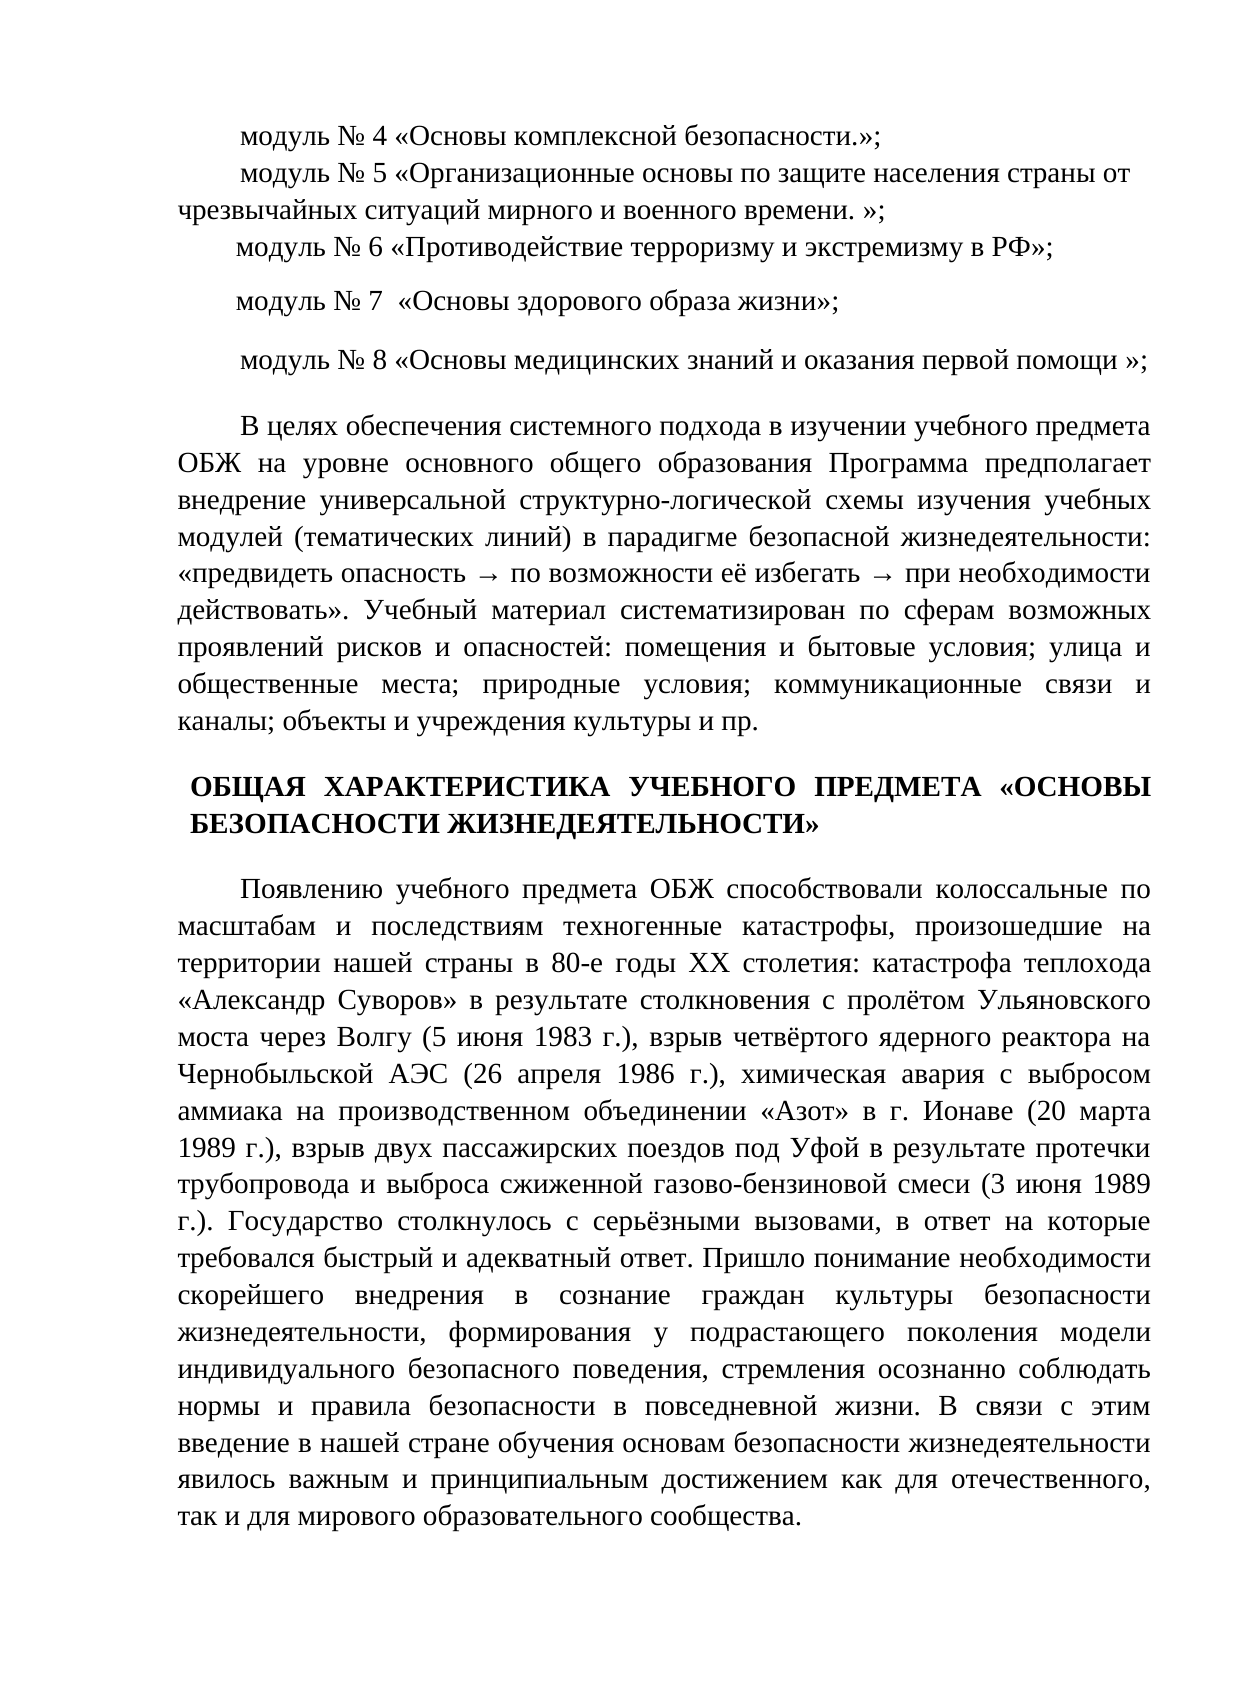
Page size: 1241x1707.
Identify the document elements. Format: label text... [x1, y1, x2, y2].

text модуль № 7 «Основы здорового образа жизни»; [177, 283, 1152, 316]
text модуль № 5 «Организационные основы по защите населения страны от чрезвычайных ситуаций мирного и военного времени. »; [177, 155, 1152, 225]
text В целях обеспечения системного подхода в изучении учебного предмета ОБЖ на уровне основного общего образования Программа предполагает внедрение универсальной структурно-логической схемы изучения учебных модулей (тематических линий) в парадигме безопасной жизнедеятельности: «предвидеть опасность → по возможности её избегать → при необходимости действовать». Учебный материал систематизирован по сферам возможных проявлений рисков и опасностей: помещения и бытовые условия; улица и общественные места; природные условия; коммуникационные связи и каналы; объекты и учреждения культуры и пр. [177, 408, 1152, 737]
text ОБЩАЯ ХАРАКТЕРИСТИКА УЧЕБНОГО ПРЕДМЕТА «ОСНОВЫ БЕЗОПАСНОСТИ ЖИЗНЕДЕЯТЕЛЬНОСТИ» [190, 769, 1152, 839]
text модуль № 8 «Основы медицинских знаний и оказания первой помощи »; [177, 342, 1152, 376]
text модуль № 4 «Основы комплексной безопасности.»; [177, 118, 1152, 152]
text модуль № 6 «Противодействие терроризму и экстремизму в РФ»; [177, 229, 1152, 262]
text Появлению учебного предмета ОБЖ способствовали колоссальные по масштабам и последствиям техногенные катастрофы, произошедшие на территории нашей страны в 80-е годы XX столетия: катастрофа теплохода «Александр Суворов» в результате столкновения с пролётом Ульяновского моста через Волгу (5 июня 1983 г.), взрыв четвёртого ядерного реактора на Чернобыльской АЭС (26 апреля 1986 г.), химическая авария с выбросом аммиака на производственном объединении «Азот» в г. Ионаве (20 марта 1989 г.), взрыв двух пассажирских поездов под Уфой в результате протечки трубопровода и выброса сжиженной газово-бензиновой смеси (3 июня 1989 г.). Государство столкнулось с серьёзными вызовами, в ответ на которые требовался быстрый и адекватный ответ. Пришло понимание необходимости скорейшего внедрения в сознание граждан культуры безопасности жизнедеятельности, формирования у подрастающего поколения модели индивидуального безопасного поведения, стремления осознанно соблюдать нормы и правила безопасности в повседневной жизни. В связи с этим введение в нашей стране обучения основам безопасности жизнедеятельности явилось важным и принципиальным достижением как для отечественного, так и для мирового образовательного сообщества. [177, 872, 1152, 1532]
